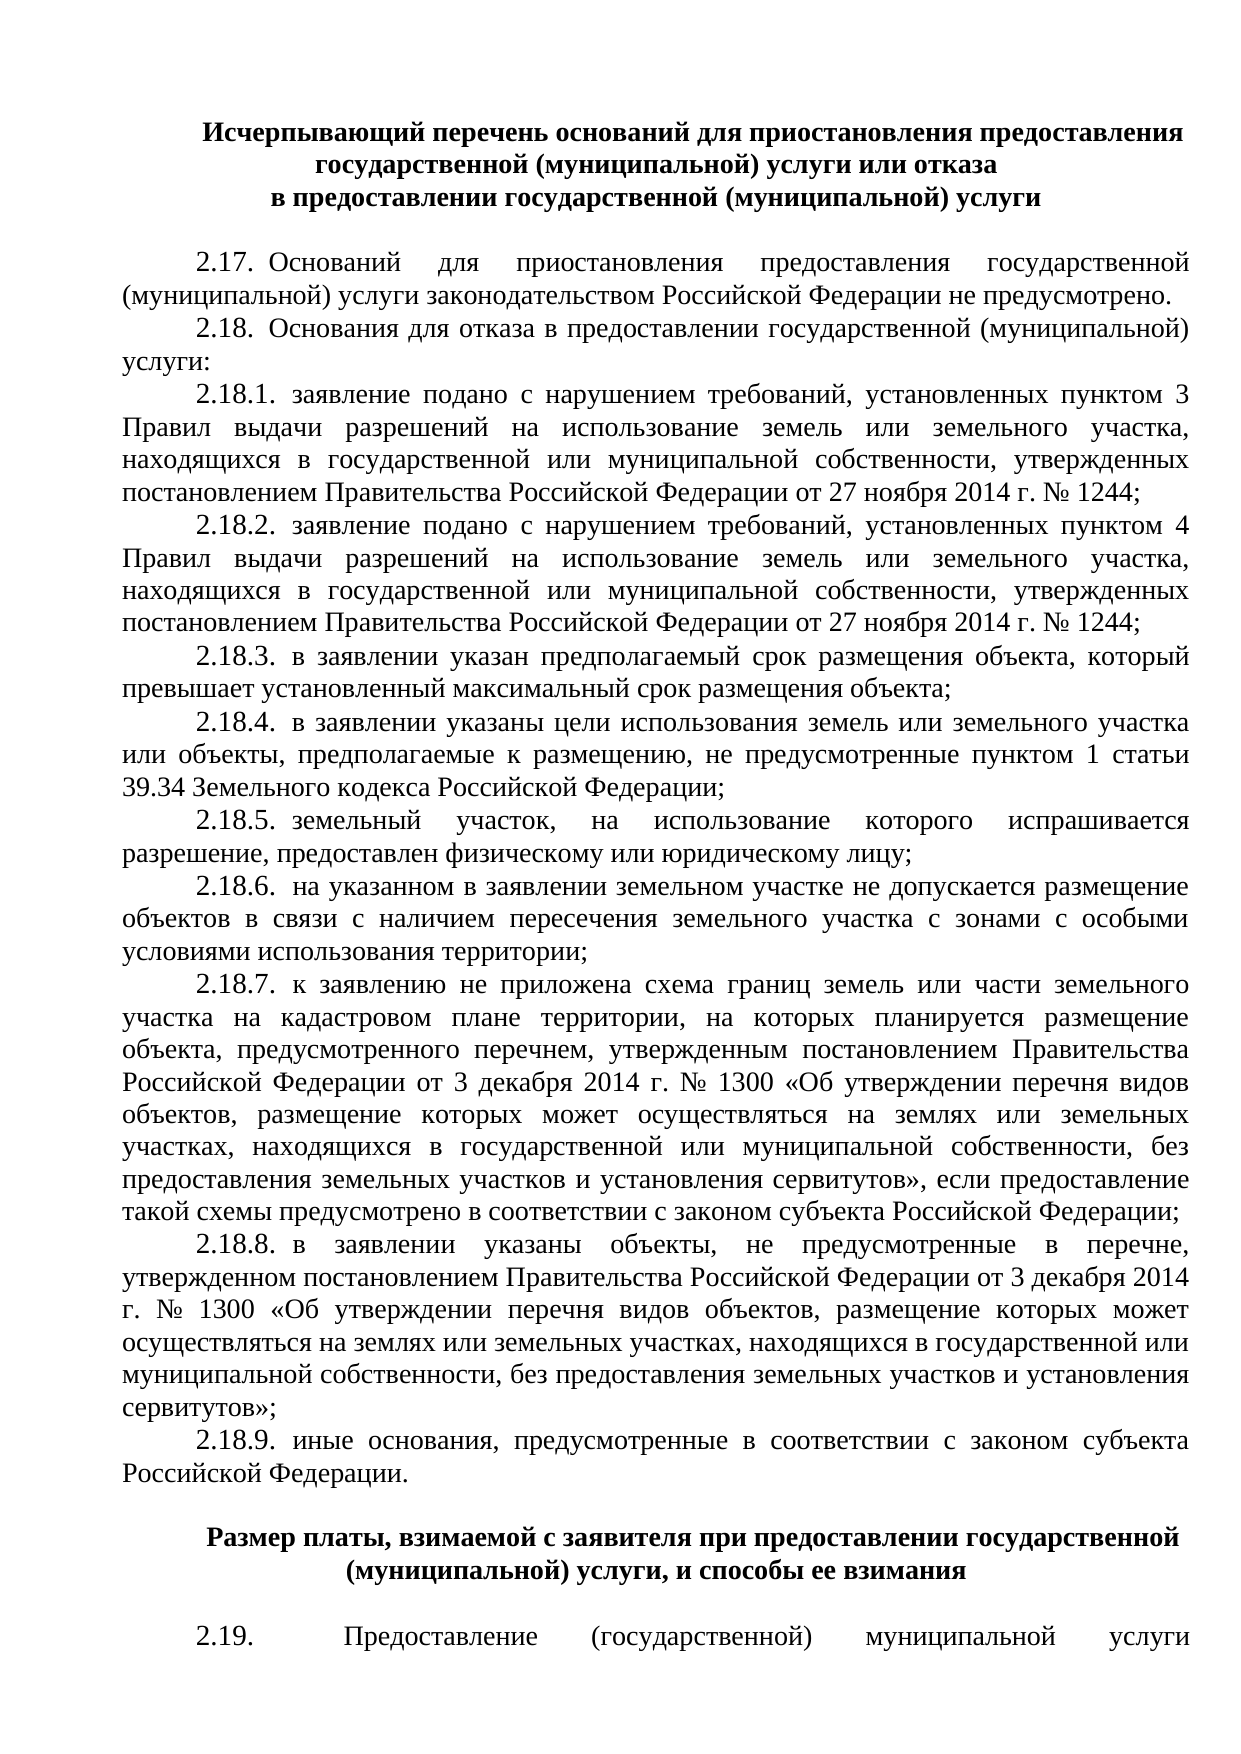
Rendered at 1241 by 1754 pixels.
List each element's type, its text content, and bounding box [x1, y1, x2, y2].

list в заявлении указан предполагаемый срок размещения объекта, который превышает установленный максимальный срок размещения объекта; [122, 638, 1191, 704]
list земельный участок, на использование которого испрашивается разрешение, предоставлен физическому или юридическому лицу; [122, 802, 1191, 868]
list Основания для отказа в предоставлении государственной (муниципальной) услуги: [122, 310, 1191, 376]
list в заявлении указаны объекты, не предусмотренные в перечне, утвержденном постановлением Правительства Российской Федерации от 3 декабря 2014 г. № 1300 «Об утверждении перечня видов объектов, размещение которых может осуществляться на землях или земельных участках, находящихся в государственной или муниципальной собственности, без предоставления земельных участков и установления сервитутов»; [122, 1227, 1191, 1422]
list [122, 1618, 1191, 1651]
list заявление подано с нарушением требований, установленных пунктом 3 Правил выдачи разрешений на использование земель или земельного участка, находящихся в государственной или муниципальной собственности, утвержденных постановлением Правительства Российской Федерации от 27 ноября 2014 г. № 1244; [122, 376, 1191, 507]
list к заявлению не приложена схема границ земель или части земельного участка на кадастровом плане территории, на которых планируется размещение объекта, предусмотренного перечнем, утвержденным постановлением Правительства Российской Федерации от 3 декабря 2014 г. № 1300 «Об утверждении перечня видов объектов, размещение которых может осуществляться на землях или земельных участках, находящихся в государственной или муниципальной собственности, без предоставления земельных участков и установления сервитутов», если предоставление такой схемы предусмотрено в соответствии с законом субъекта Российской Федерации; [122, 966, 1191, 1227]
list иные основания, предусмотренные в соответствии с законом субъекта Российской Федерации. [122, 1422, 1191, 1488]
list заявление подано с нарушением требований, установленных пунктом 4 Правил выдачи разрешений на использование земель или земельного участка, находящихся в государственной или муниципальной собственности, утвержденных постановлением Правительства Российской Федерации от 27 ноября 2014 г. № 1244; [122, 507, 1191, 638]
list в заявлении указаны цели использования земель или земельного участка или объекты, предполагаемые к размещению, не предусмотренные пунктом 1 статьи 39.34 Земельного кодекса Российской Федерации; [122, 704, 1191, 802]
text Исчерпывающий перечень оснований для приостановления предоставления государственной (муниципальной) услуги или отказа в предоставлении государственной (муниципальной) услуги [122, 115, 1191, 212]
list на указанном в заявлении земельном участке не допускается размещение объектов в связи с наличием пересечения земельного участка с зонами с особыми условиями использования территории; [122, 868, 1191, 966]
list Оснований для приостановления предоставления государственной (муниципальной) услуги законодательством Российской Федерации не предусмотрено. [122, 244, 1191, 310]
text Размер платы, взимаемой с заявителя при предоставлении государственной (муниципальной) услуги, и способы ее взимания [122, 1521, 1191, 1585]
